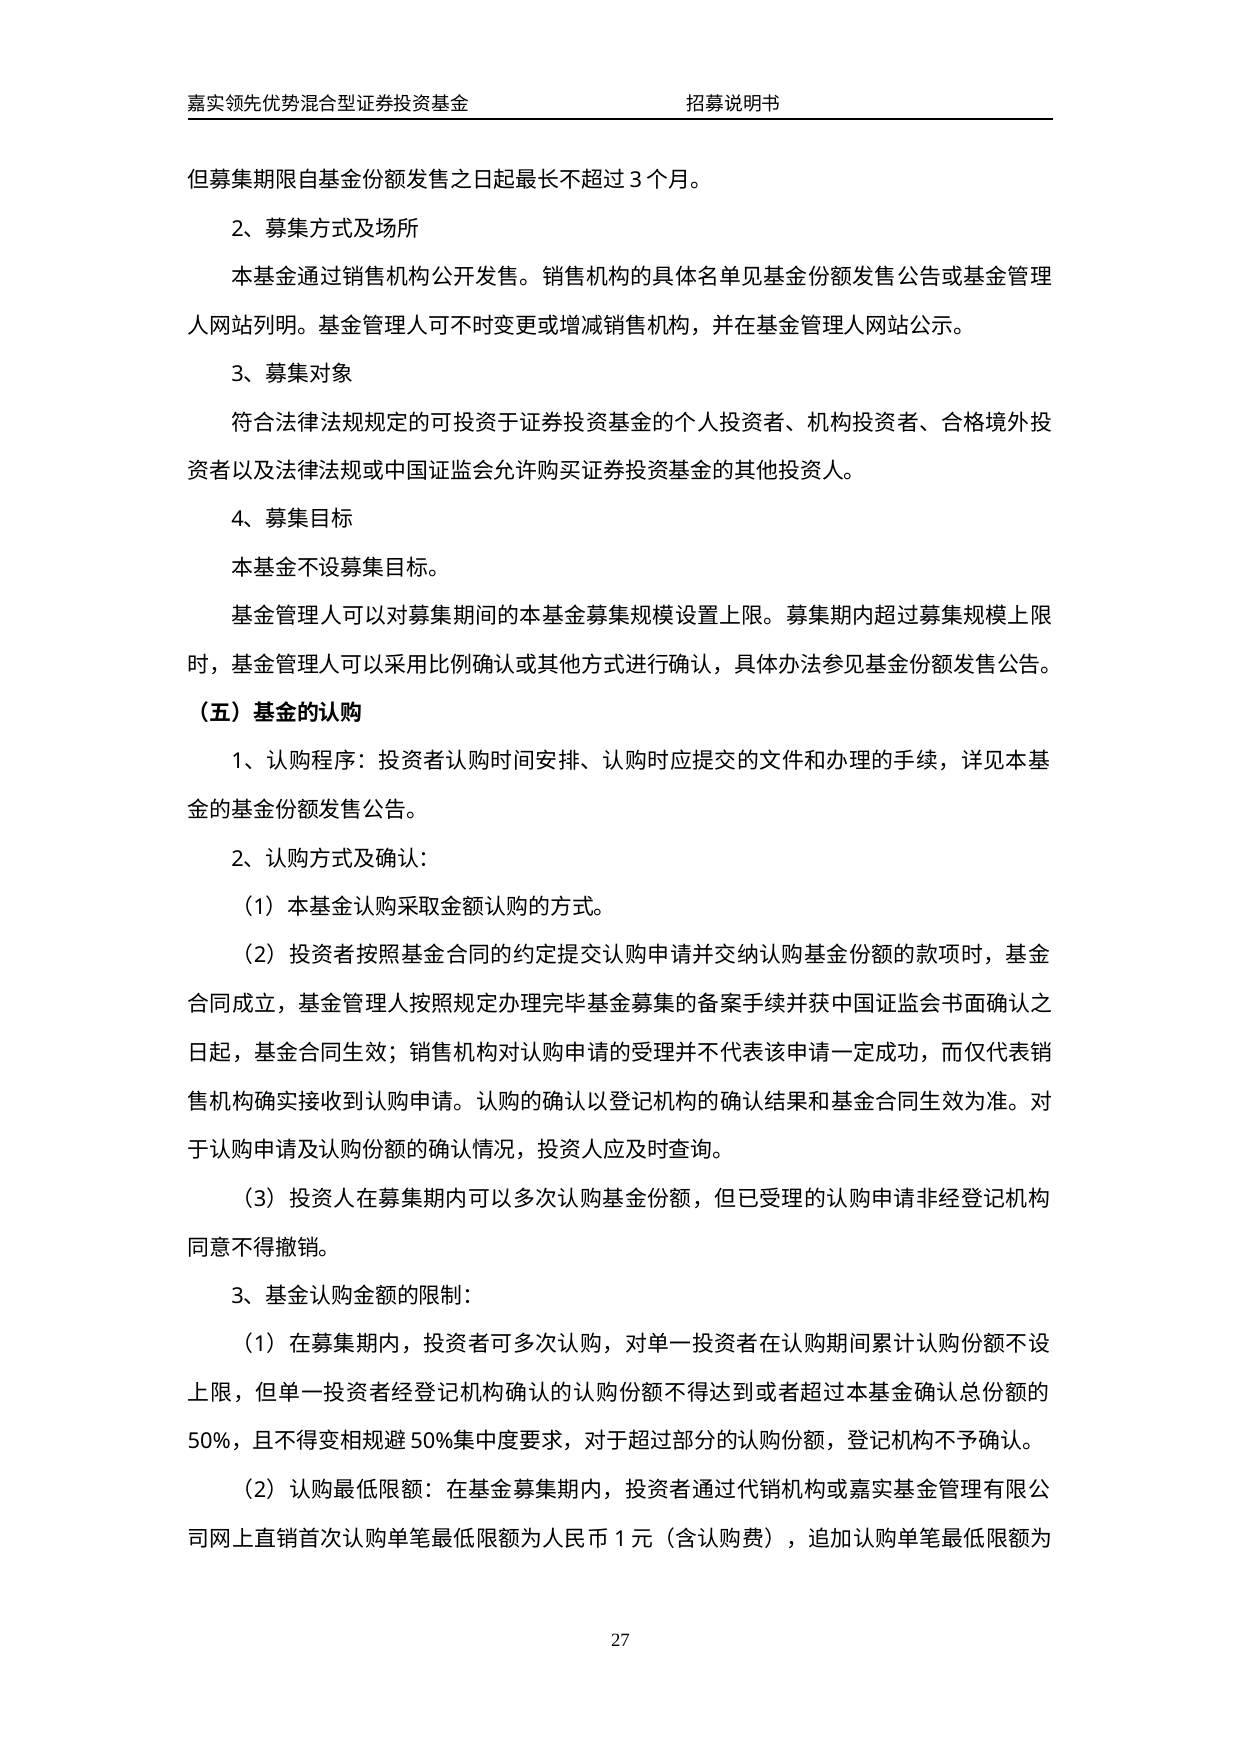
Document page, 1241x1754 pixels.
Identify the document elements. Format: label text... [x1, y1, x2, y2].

text 符合法律法规规定的可投资于证券投资基金的个人投资者、机构投资者、合格境外投资者以及法律法规或中国证监会允许购买证券投资基金的其他投资人。 [187, 404, 1053, 485]
text 本基金不设募集目标。 [187, 549, 1053, 582]
text （2）投资者按照基金合同的约定提交认购申请并交纳认购基金份额的款项时，基金合同成立，基金管理人按照规定办理完毕基金募集的备案手续并获中国证监会书面确认之日起，基金合同生效；销售机构对认购申请的受理并不代表该申请一定成功，而仅代表销售机构确实接收到认购申请。认购的确认以登记机构的确认结果和基金合同生效为准。对于认购申请及认购份额的确认情况，投资人应及时查询。 [187, 937, 1053, 1164]
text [187, 1472, 1053, 1553]
text 基金管理人可以对募集期间的本基金募集规模设置上限。募集期内超过募集规模上限时，基金管理人可以采用比例确认或其他方式进行确认，具体办法参见基金份额发售公告。 [187, 598, 1053, 679]
text 2、认购方式及确认： [187, 840, 1053, 873]
text （五）基金的认购 [187, 695, 1053, 727]
text 1、认购程序：投资者认购时间安排、认购时应提交的文件和办理的手续，详见本基金的基金份额发售公告。 [187, 743, 1053, 824]
text （3）投资人在募集期内可以多次认购基金份额，但已受理的认购申请非经登记机构同意不得撤销。 [187, 1180, 1053, 1262]
text （1）在募集期内，投资者可多次认购，对单一投资者在认购期间累计认购份额不设上限，但单一投资者经登记机构确认的认购份额不得达到或者超过本基金确认总份额的50%，且不得变相规避50%集中度要求，对于超过部分的认购份额，登记机构不予确认。 [187, 1326, 1053, 1456]
text 2、募集方式及场所 [187, 210, 1053, 243]
text 3、基金认购金额的限制： [187, 1277, 1053, 1310]
text 4、募集目标 [187, 501, 1053, 534]
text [187, 162, 1053, 194]
text 3、募集对象 [187, 356, 1053, 388]
text （1）本基金认购采取金额认购的方式。 [187, 889, 1053, 921]
text 本基金通过销售机构公开发售。销售机构的具体名单见基金份额发售公告或基金管理人网站列明。基金管理人可不时变更或增减销售机构，并在基金管理人网站公示。 [187, 259, 1053, 340]
